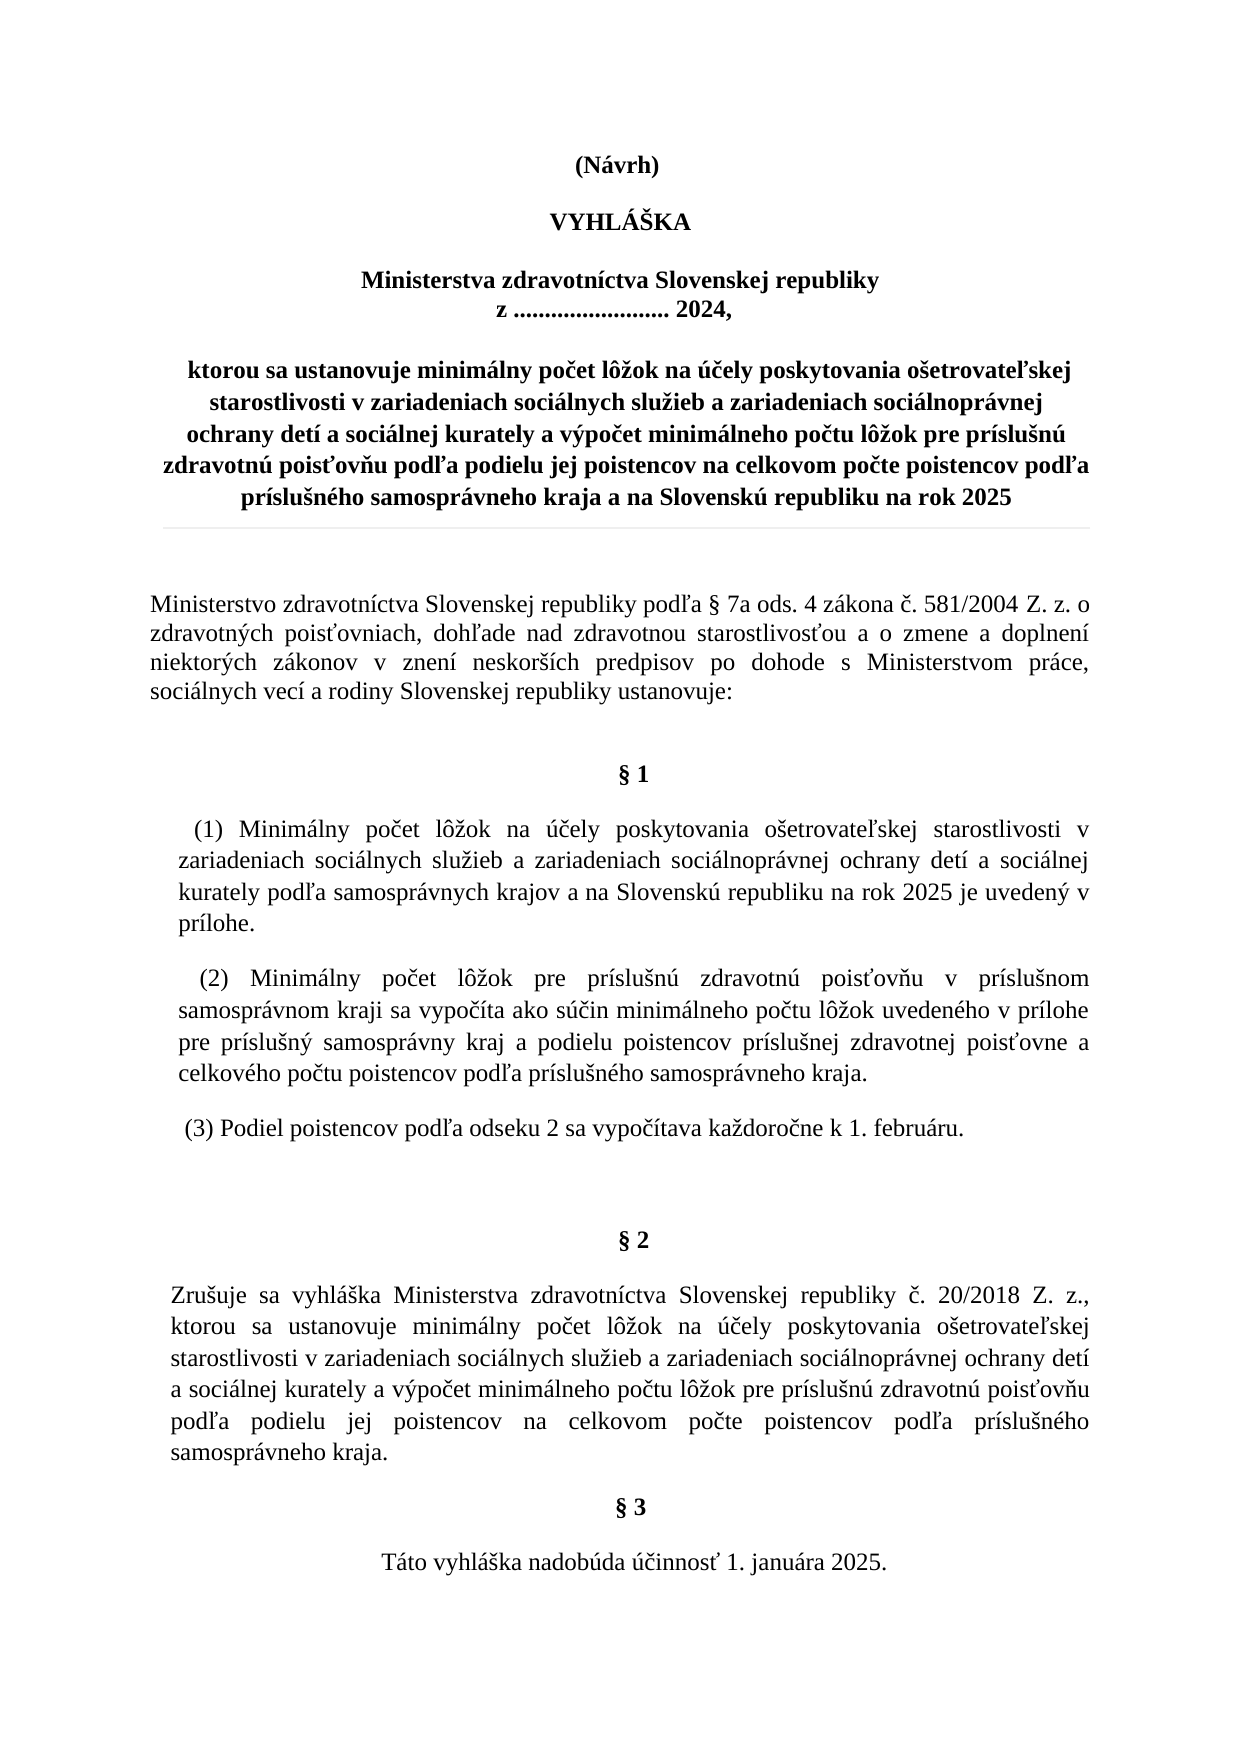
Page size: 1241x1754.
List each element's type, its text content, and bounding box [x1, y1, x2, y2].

text § 3 [170, 1492, 1090, 1521]
text Zrušuje sa vyhláška Ministerstva zdravotníctva Slovenskej republiky č. 20/2018 Z. z., ktorou sa ustanovuje minimálny počet lôžok na účely poskytovania ošetrovateľskej starostlivosti v zariadeniach sociálnych služieb a zariadeniach sociálnoprávnej ochrany detí a sociálnej kurately a výpočet minimálneho počtu lôžok pre príslušnú zdravotnú poisťovňu podľa podielu jej poistencov na celkovom počte poistencov podľa príslušného samosprávneho kraja. [170, 1280, 1090, 1466]
text (Návrh) [150, 150, 1090, 179]
text VYHLÁŠKA [150, 207, 1090, 236]
text (2) Minimálny počet lôžok pre príslušnú zdravotnú poisťovňu v príslušnom samosprávnom kraji sa vypočíta ako súčin minimálneho počtu lôžok uvedeného v prílohe pre príslušný samosprávny kraj a podielu poistencov príslušnej zdravotnej poisťovne a celkového počtu poistencov podľa príslušného samosprávneho kraja. [178, 963, 1090, 1087]
text z ......................... 2024, [150, 294, 1090, 322]
text Ministerstva zdravotníctva Slovenskej republiky [150, 265, 1090, 294]
text Ministerstvo zdravotníctva Slovenskej republiky podľa § 7a ods. 4 zákona č. 581/2004 Z. z. o zdravotných poisťovniach, dohľade nad zdravotnou starostlivosťou a o zmene a doplnení niektorých zákonov v znení neskorších predpisov po dohode s Ministerstvom práce, sociálnych vecí a rodiny Slovenskej republiky ustanovuje: [150, 589, 1090, 704]
text Táto vyhláška nadobúda účinnosť 1. januára 2025. [178, 1547, 1090, 1576]
text § 2 [170, 1225, 1090, 1253]
text ktorou sa ustanovuje minimálny počet lôžok na účely poskytovania ošetrovateľskej starostlivosti v zariadeniach sociálnych služieb a zariadeniach sociálnoprávnej ochrany detí a sociálnej kurately a výpočet minimálneho počtu lôžok pre príslušnú zdravotnú poisťovňu podľa podielu jej poistencov na celkovom počte poistencov podľa príslušného samosprávneho kraja a na Slovenskú republiku na rok 2025 [162, 356, 1090, 529]
text (1) Minimálny počet lôžok na účely poskytovania ošetrovateľskej starostlivosti v zariadeniach sociálnych služieb a zariadeniach sociálnoprávnej ochrany detí a sociálnej kurately podľa samosprávnych krajov a na Slovenskú republiku na rok 2025 je uvedený v prílohe. [178, 814, 1090, 937]
text § 1 [170, 759, 1090, 788]
text (3) Podiel poistencov podľa odseku 2 sa vypočítava každoročne k 1. februáru. [178, 1113, 1090, 1142]
